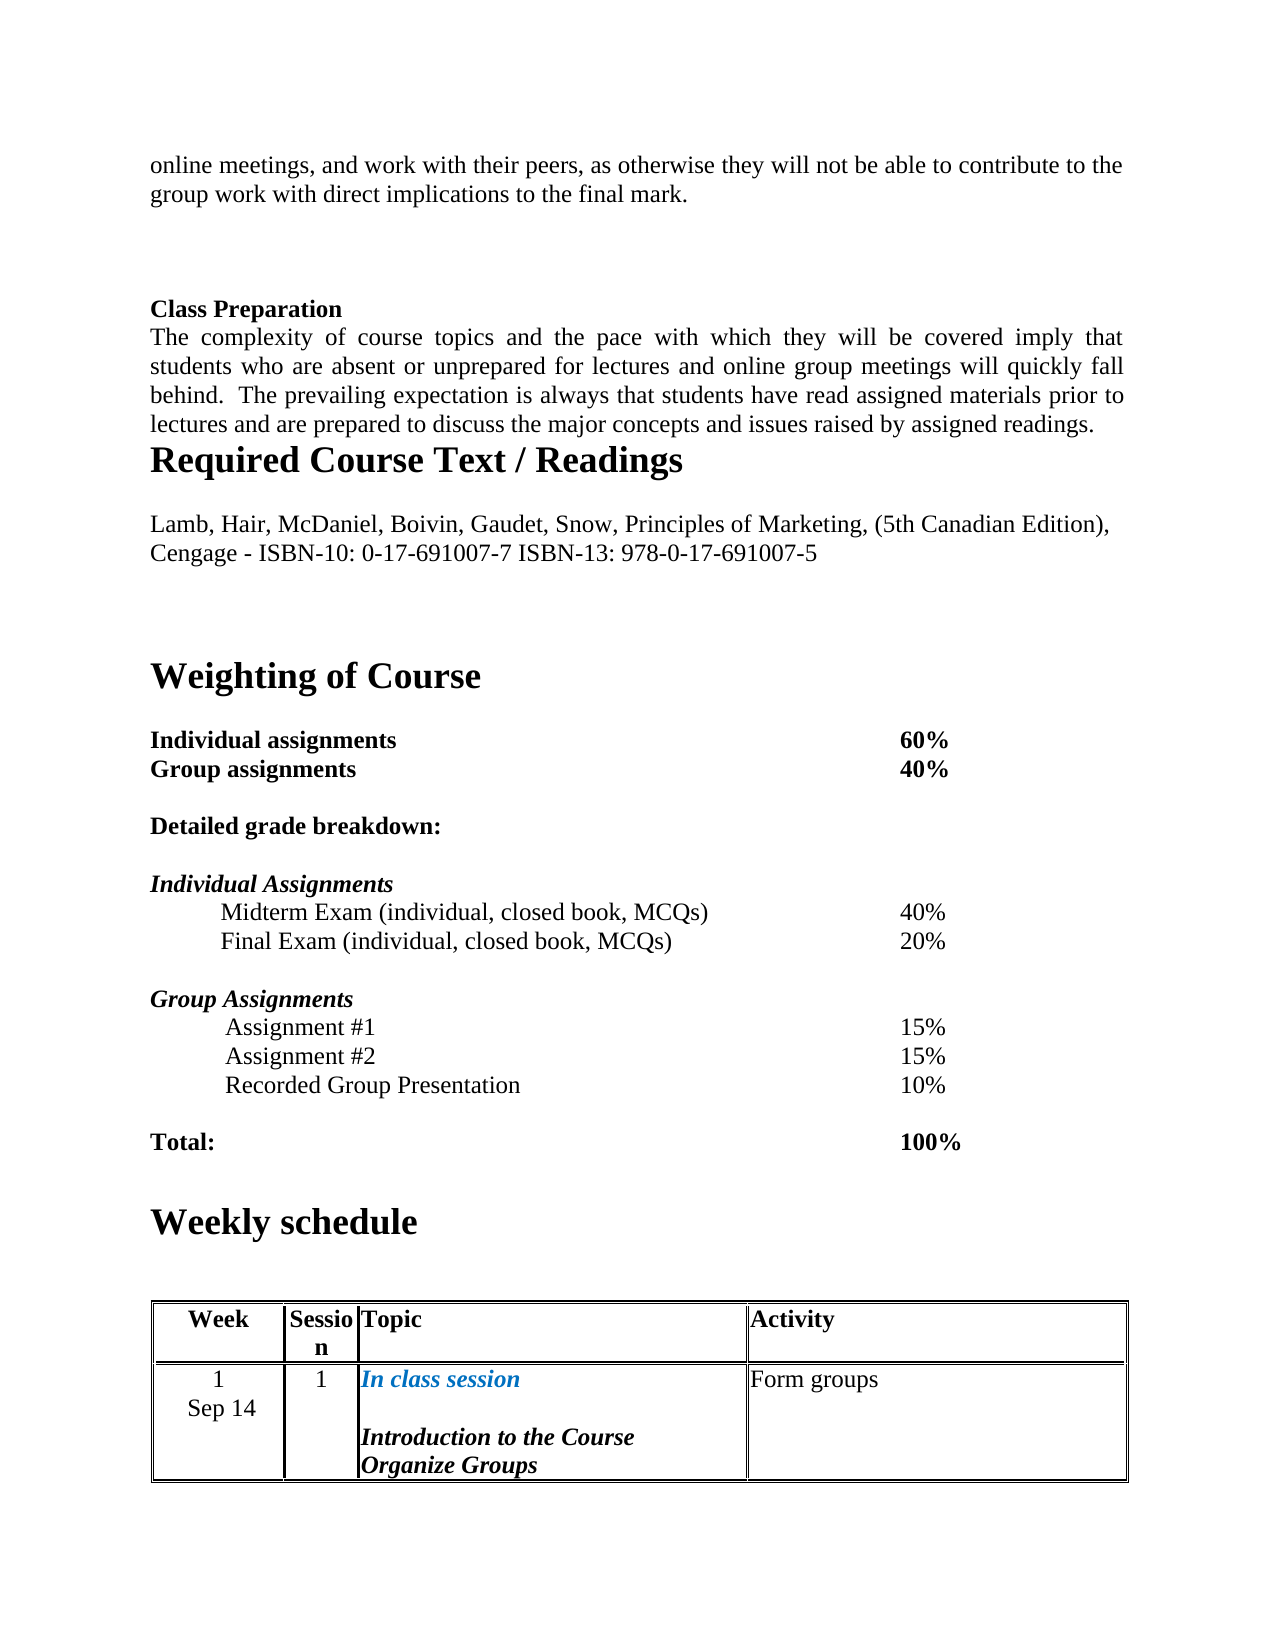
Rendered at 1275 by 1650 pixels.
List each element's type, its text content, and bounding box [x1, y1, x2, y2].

text Lamb, Hair, McDaniel, Boivin, Gaudet, Snow, Principles of Marketing, (5th Canadian Edition), Cengage - ISBN-10: 0-17-691007-7 ISBN-13: 978-0-17-691007-5 [150, 509, 1125, 567]
text Weekly schedule [150, 1199, 1125, 1242]
table_header Session [284, 1304, 358, 1361]
text Class Preparation [150, 294, 1125, 322]
text Assignment #2 15% [225, 1041, 1125, 1070]
text Individual Assignments [150, 869, 1125, 897]
text Final Exam (individual, closed book, MCQs) 20% [220, 926, 1125, 955]
text Individual assignments 60% [150, 725, 1125, 754]
text Group assignments 40% [150, 754, 1125, 782]
table_header Topic [358, 1304, 748, 1361]
text Weighting of Course [150, 653, 1125, 696]
text Required Course Text / Readings [150, 437, 1125, 481]
table_cell 1 [284, 1365, 358, 1479]
text Detailed grade breakdown: [150, 811, 1125, 840]
table_cell 1 Sep 14 [154, 1361, 284, 1479]
table_cell Form groups [748, 1361, 1126, 1479]
text Group Assignments [150, 984, 1125, 1012]
text Assignment #1 15% [225, 1012, 1125, 1041]
text The complexity of course topics and the pace with which they will be covered imply that students who are absent or unprepared for lectures and online group meetings will quickly fall behind. The prevailing expectation is always that students have read assigned materials prior to lectures and are prepared to discuss the major concepts and issues raised by assigned readings. [150, 322, 1125, 437]
text Total: 100% [150, 1127, 1125, 1156]
text Midterm Exam (individual, closed book, MCQs) 40% [220, 897, 1125, 926]
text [150, 150, 1125, 207]
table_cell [358, 1365, 748, 1479]
table_header Activity [748, 1304, 1126, 1361]
text Recorded Group Presentation 10% [225, 1070, 1125, 1099]
table_header Week [154, 1302, 284, 1361]
